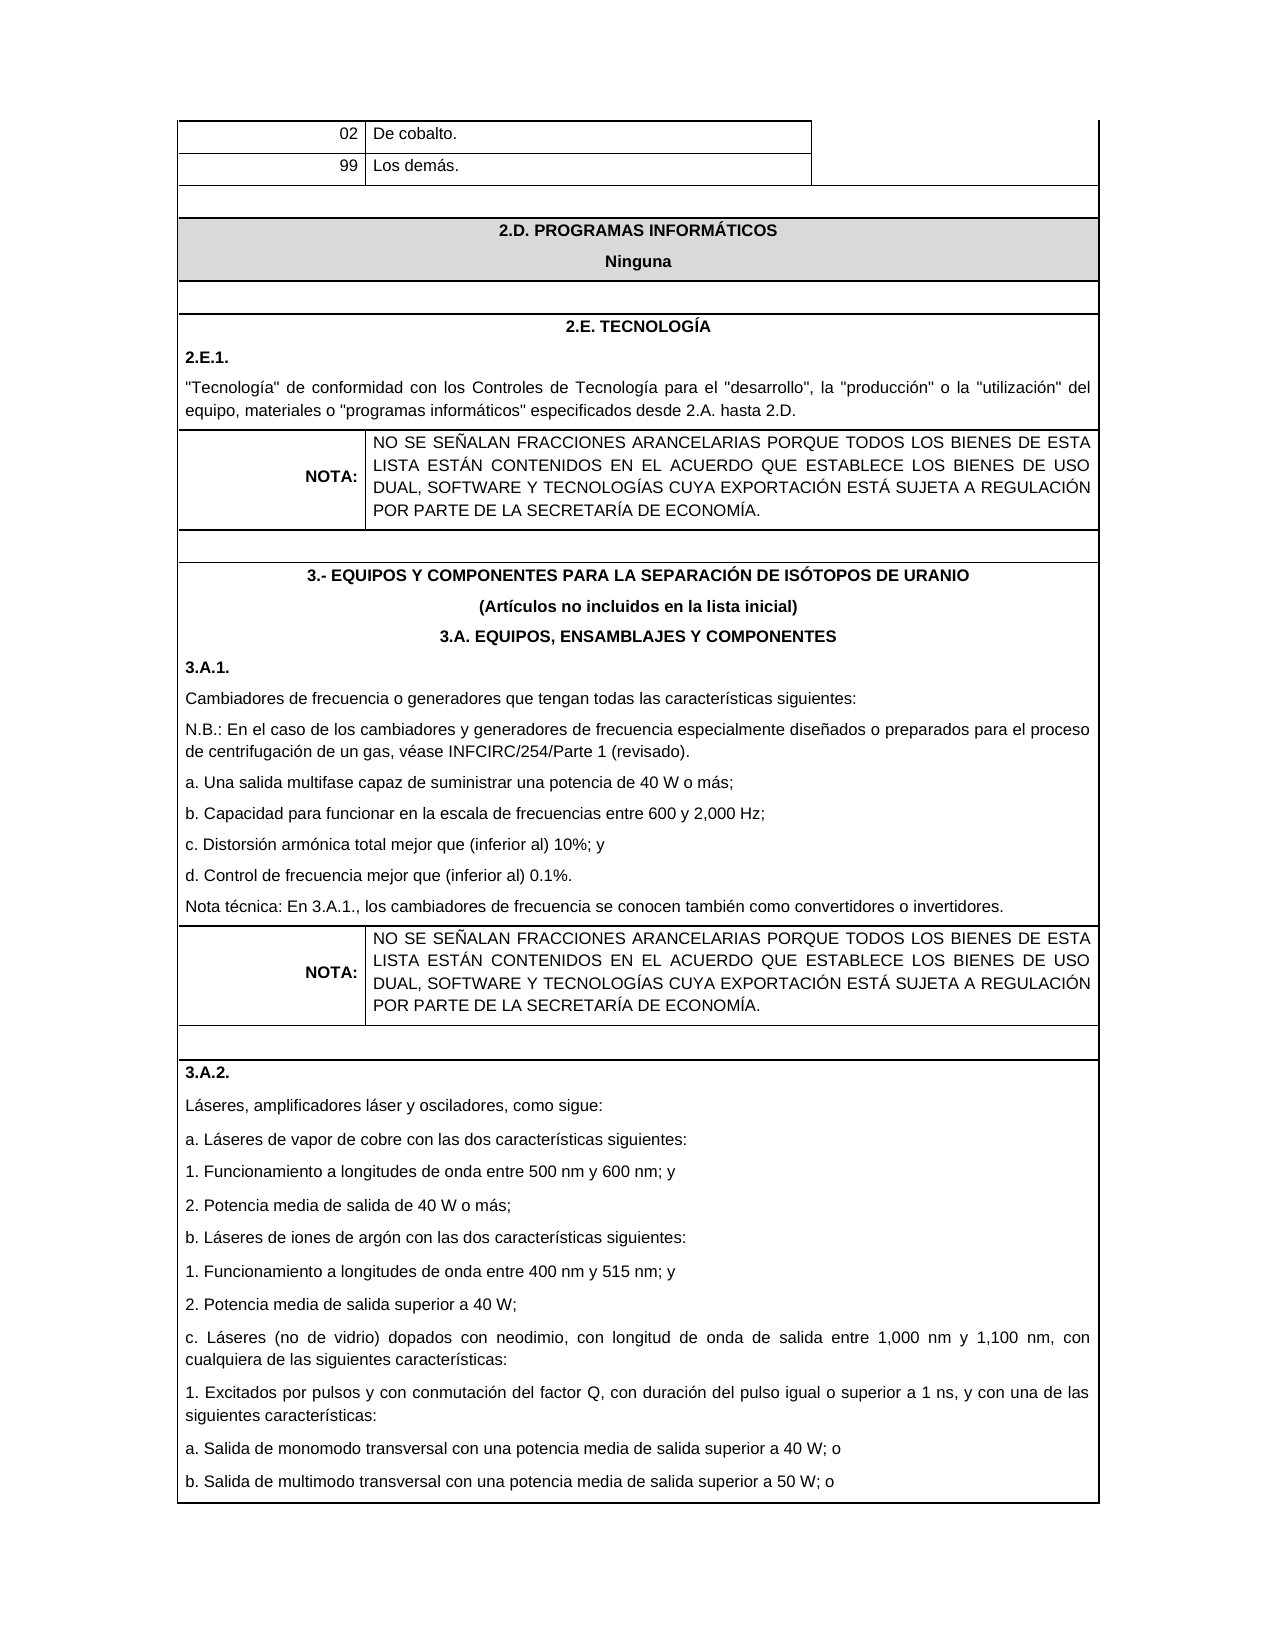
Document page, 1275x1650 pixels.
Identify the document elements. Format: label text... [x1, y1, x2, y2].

table_cell NOTA: [178, 430, 365, 529]
table_cell De cobalto. [366, 122, 811, 152]
table_cell NOTA: [178, 926, 365, 1025]
table_cell [178, 1026, 1098, 1059]
table_cell [178, 530, 1098, 562]
table_cell [178, 186, 1098, 217]
table_cell 2.D. PROGRAMAS INFORMÁTICOS Ninguna [178, 218, 1098, 280]
table_cell 2.E. TECNOLOGÍA 2.E.1. "Tecnología" de conformidad con los Controles de Tecnología para el "desarrollo", la "producción" o la "utilización" del equipo, materiales o "programas informáticos" especificados desde 2.A. hasta 2.D. [178, 314, 1098, 429]
table_cell 99 [178, 154, 365, 185]
table_cell 02 [178, 121, 365, 152]
table_cell NO SE SEÑALAN FRACCIONES ARANCELARIAS PORQUE TODOS LOS BIENES DE ESTA LISTA ESTÁN CONTENIDOS EN EL ACUERDO QUE ESTABLECE LOS BIENES DE USO DUAL, SOFTWARE Y TECNOLOGÍAS CUYA EXPORTACIÓN ESTÁ SUJETA A REGULACIÓN POR PARTE DE LA SECRETARÍA DE ECONOMÍA. [366, 431, 1098, 529]
table_cell NO SE SEÑALAN FRACCIONES ARANCELARIAS PORQUE TODOS LOS BIENES DE ESTA LISTA ESTÁN CONTENIDOS EN EL ACUERDO QUE ESTABLECE LOS BIENES DE USO DUAL, SOFTWARE Y TECNOLOGÍAS CUYA EXPORTACIÓN ESTÁ SUJETA A REGULACIÓN POR PARTE DE LA SECRETARÍA DE ECONOMÍA. [366, 927, 1098, 1025]
table_cell Los demás. [366, 154, 811, 185]
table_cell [178, 1060, 1098, 1502]
table_cell [178, 281, 1098, 313]
table_cell 3.- EQUIPOS Y COMPONENTES PARA LA SEPARACIÓN DE ISÓTOPOS DE URANIO (Artículos no incluidos en la lista inicial) 3.A. EQUIPOS, ENSAMBLAJES Y COMPONENTES 3.A.1. Cambiadores de frecuencia o generadores que tengan todas las características siguientes: N.B.: En el caso de los cambiadores y generadores de frecuencia especialmente diseñados o preparados para el proceso de centrifugación de un gas, véase INFCIRC/254/Parte 1 (revisado). a. Una salida multifase capaz de suministrar una potencia de 40 W o más; b. Capacidad para funcionar en la escala de frecuencias entre 600 y 2,000 Hz; c. Distorsión armónica total mejor que (inferior al) 10%; y d. Control de frecuencia mejor que (inferior al) 0.1%. Nota técnica: En 3.A.1., los cambiadores de frecuencia se conocen también como convertidores o invertidores. [178, 563, 1098, 925]
